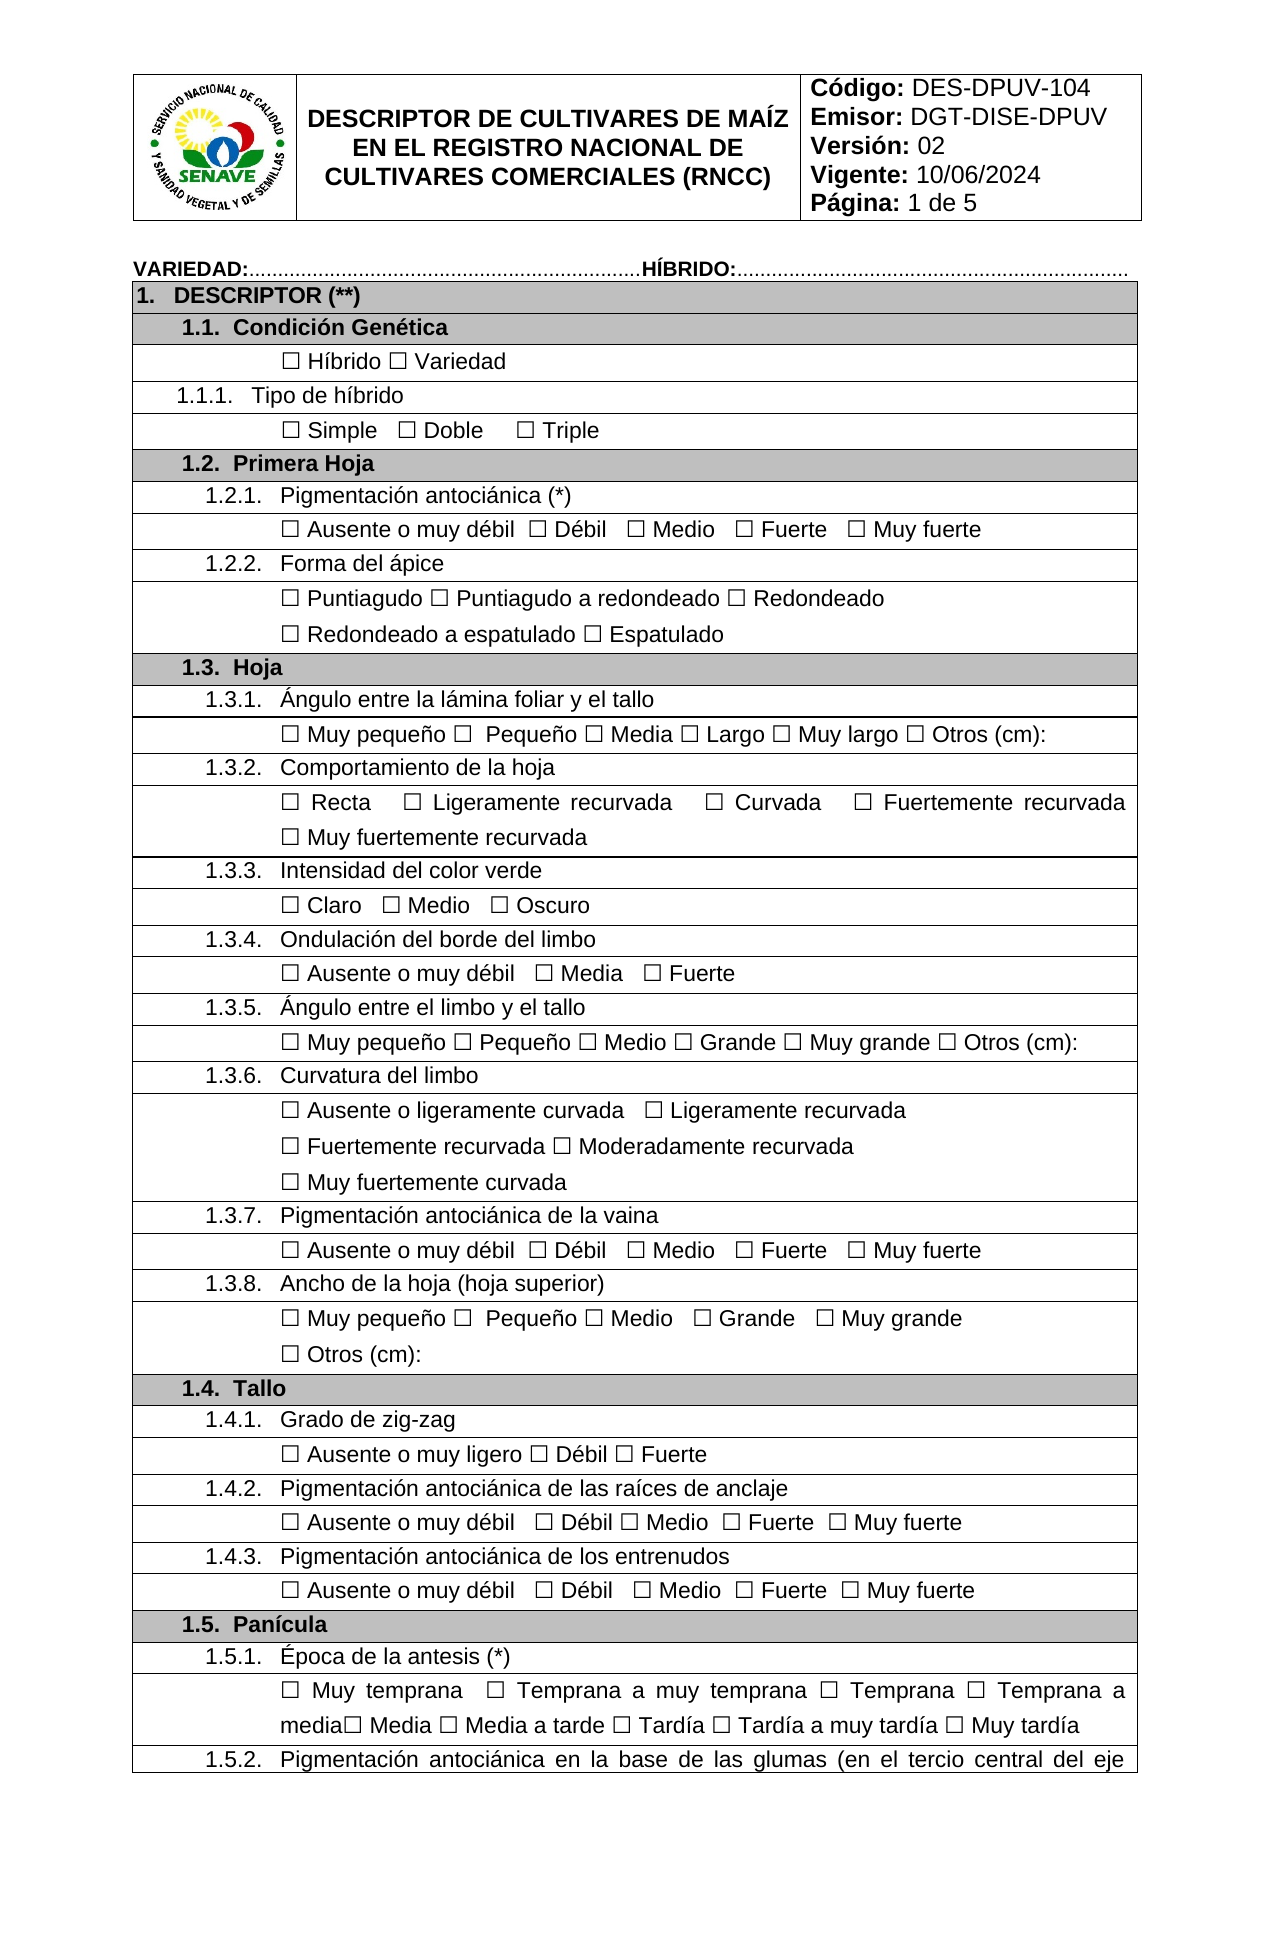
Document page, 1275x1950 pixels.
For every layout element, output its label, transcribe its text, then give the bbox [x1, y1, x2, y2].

table_cell Ondulación del borde del limbo [133, 926, 1137, 956]
table_cell Recta Ligeramente recurvada Curvada Fuertemente recurvada Muy fuertemente recurvada [133, 786, 1137, 856]
table_cell Muy temprana Temprana a muy temprana Temprana Temprana a media Media Media a tarde Tardía Tardía a muy tardía Muy tardía [133, 1674, 1137, 1745]
table_cell Pigmentación antociánica (*) [133, 482, 1137, 512]
table_cell Simple Doble Triple [133, 414, 1137, 449]
table_cell Ausente o muy débil Débil Medio Fuerte Muy fuerte [133, 514, 1137, 549]
table_cell Claro Medio Oscuro [133, 889, 1137, 924]
table_cell Muy pequeño Pequeño Medio Grande Muy grande Otros (cm): [133, 1026, 1137, 1061]
table_cell Ausente o muy débil Débil Medio Fuerte Muy fuerte [133, 1234, 1137, 1269]
table_cell Curvatura del limbo [133, 1062, 1137, 1093]
table_cell Intensidad del color verde [133, 858, 1137, 888]
table_cell Condición Genética [133, 314, 1137, 344]
table_cell Pigmentación antociánica de la vaina [133, 1202, 1137, 1233]
table_cell Primera Hoja [133, 450, 1137, 481]
table_cell Comportamiento de la hoja [133, 754, 1137, 785]
table_cell Hoja [133, 654, 1137, 685]
table_cell Ausente o ligeramente curvada Ligeramente recurvada Fuertemente recurvada Moderadamente recurvada Muy fuertemente curvada [133, 1094, 1137, 1201]
table_cell Grado de zig-zag [133, 1406, 1137, 1437]
table_cell Ángulo entre la lámina foliar y el tallo [133, 686, 1137, 716]
table_cell Ausente o muy ligero Débil Fuerte [133, 1438, 1137, 1473]
table_cell Tipo de híbrido [133, 382, 1137, 412]
table_cell Muy pequeño Pequeño Media Largo Muy largo Otros (cm): [133, 718, 1137, 753]
table_header DESCRIPTOR (**) [133, 282, 1137, 313]
table_cell Muy pequeño Pequeño Medio Grande Muy grande Otros (cm): [133, 1302, 1137, 1373]
table_cell Ancho de la hoja (hoja superior) [133, 1270, 1137, 1301]
table_cell Ausente o muy débil Débil Medio Fuerte Muy fuerte [133, 1506, 1137, 1542]
text VARIEDAD:....................................................................HÍBRIDO:.................................................................... [133, 257, 1181, 281]
table_cell Pigmentación antociánica de las raíces de anclaje [133, 1475, 1137, 1505]
table_cell Ausente o muy débil Media Fuerte [133, 957, 1137, 993]
table_cell Pigmentación antociánica de los entrenudos [133, 1543, 1137, 1573]
table_cell Híbrido Variedad [133, 345, 1137, 381]
table_cell Ángulo entre el limbo y el tallo [133, 994, 1137, 1024]
table_cell Forma del ápice [133, 550, 1137, 581]
table_cell Puntiagudo Puntiagudo a redondeado Redondeado Redondeado a espatulado Espatulado [133, 582, 1137, 653]
table_cell Tallo [133, 1375, 1137, 1405]
table_cell Ausente o muy débil Débil Medio Fuerte Muy fuerte [133, 1574, 1137, 1610]
table_cell Pigmentación antociánica en la base de las glumas (en el tercio central del eje principal) (*) [133, 1746, 1137, 1772]
picture [147, 84, 287, 210]
table_cell Panícula [133, 1611, 1137, 1642]
table_cell Época de la antesis (*) [133, 1643, 1137, 1673]
